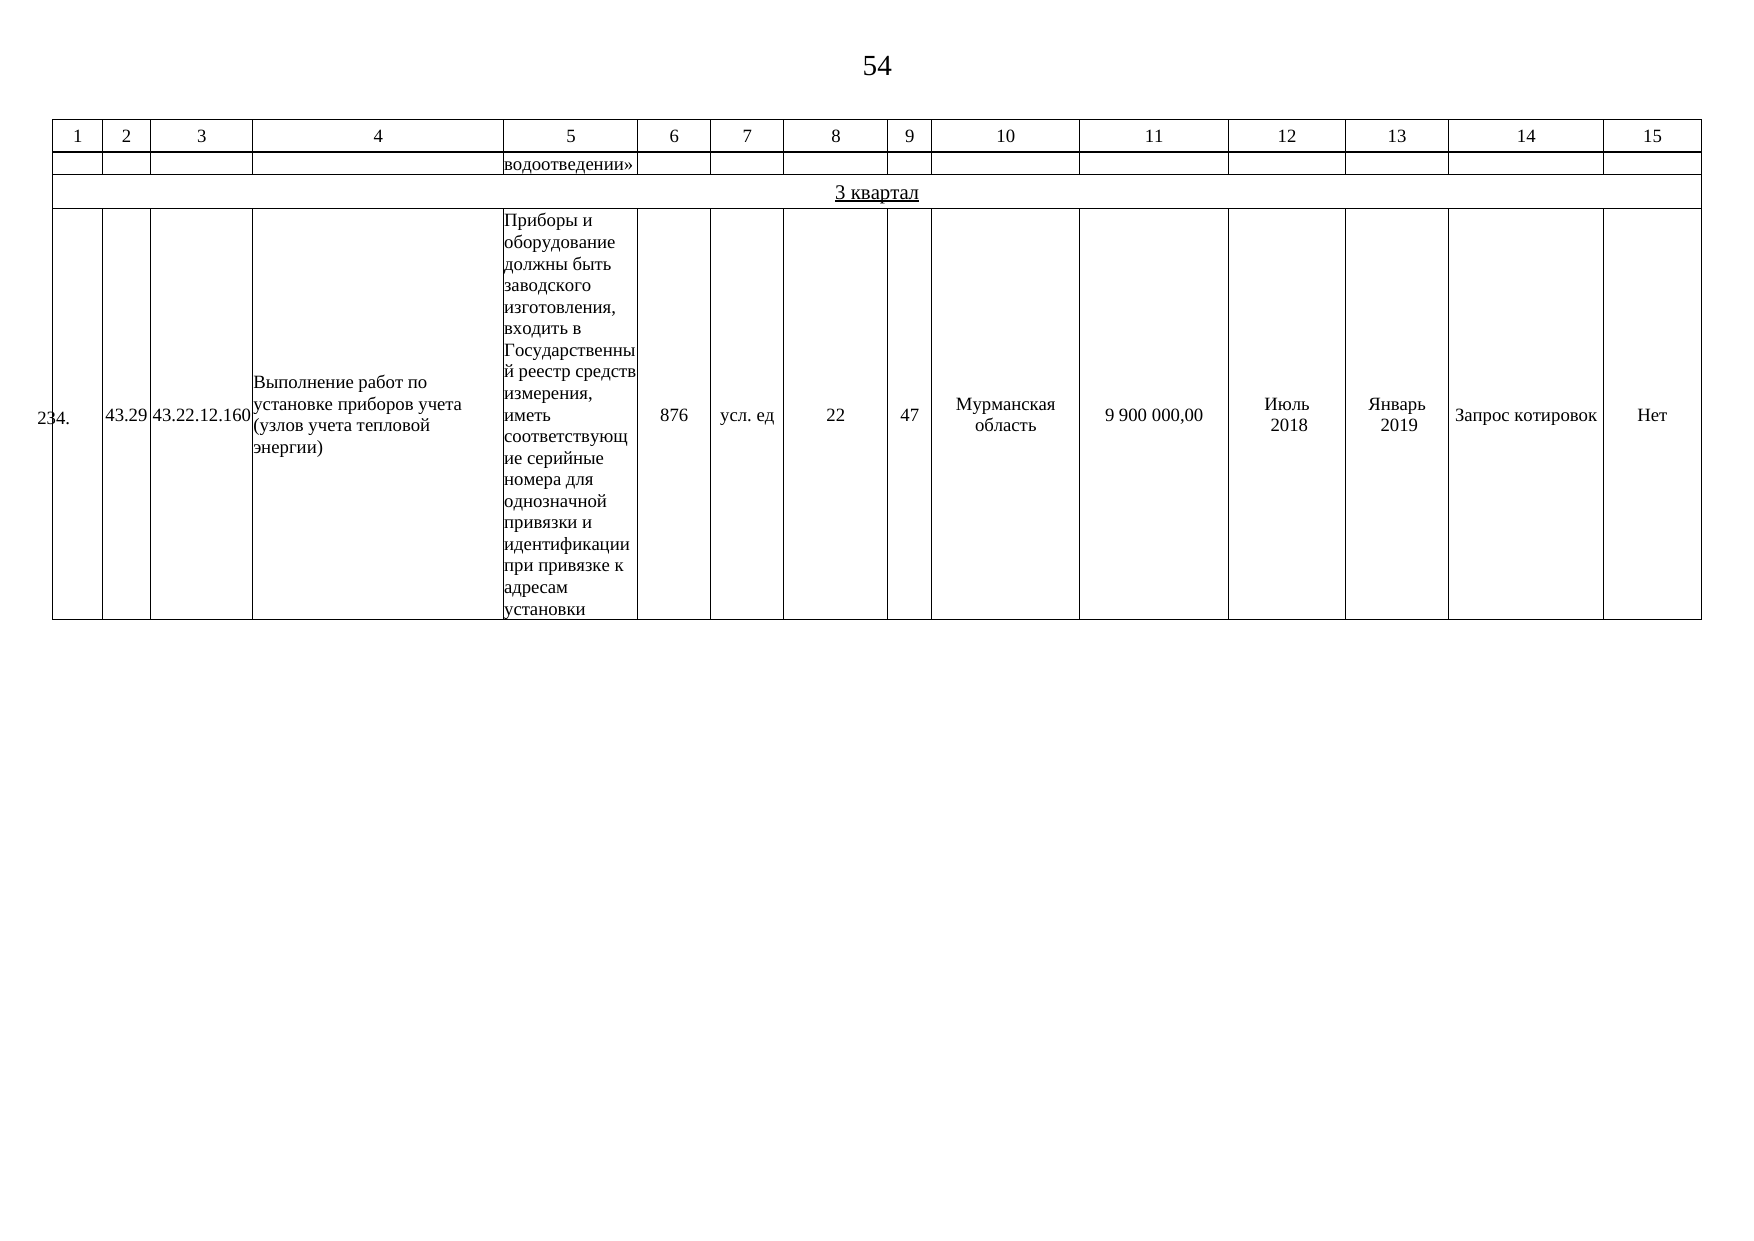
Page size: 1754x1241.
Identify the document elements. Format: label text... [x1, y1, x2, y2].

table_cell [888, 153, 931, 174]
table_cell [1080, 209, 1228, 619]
table_header 5 [504, 120, 637, 151]
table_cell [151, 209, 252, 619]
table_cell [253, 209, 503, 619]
table_header 9 [888, 120, 931, 151]
table_header 4 [253, 120, 503, 151]
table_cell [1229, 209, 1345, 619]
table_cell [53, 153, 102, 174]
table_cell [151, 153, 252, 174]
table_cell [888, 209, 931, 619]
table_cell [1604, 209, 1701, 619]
table_header 2 [103, 120, 150, 151]
table_header 15 [1604, 120, 1701, 151]
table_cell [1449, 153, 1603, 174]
table_header 1 [53, 120, 102, 151]
table_header 3 [151, 120, 252, 151]
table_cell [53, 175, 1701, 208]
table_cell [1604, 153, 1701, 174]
table_header 14 [1449, 120, 1603, 151]
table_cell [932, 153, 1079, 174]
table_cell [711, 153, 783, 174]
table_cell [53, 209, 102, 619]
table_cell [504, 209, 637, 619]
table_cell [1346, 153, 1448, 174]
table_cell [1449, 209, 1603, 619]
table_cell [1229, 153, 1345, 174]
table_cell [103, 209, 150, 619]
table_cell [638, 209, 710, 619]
table_header 12 [1229, 120, 1345, 151]
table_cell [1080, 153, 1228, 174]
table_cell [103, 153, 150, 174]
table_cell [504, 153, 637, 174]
table_header 11 [1080, 120, 1228, 151]
table_header 10 [932, 120, 1079, 151]
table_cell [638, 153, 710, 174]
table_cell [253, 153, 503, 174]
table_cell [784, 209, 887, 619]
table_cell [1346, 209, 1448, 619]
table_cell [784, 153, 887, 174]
table_header 7 [711, 120, 783, 151]
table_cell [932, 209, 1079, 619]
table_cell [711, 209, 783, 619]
table_header 6 [638, 120, 710, 151]
table_header 13 [1346, 120, 1448, 151]
table_header 8 [784, 120, 887, 151]
